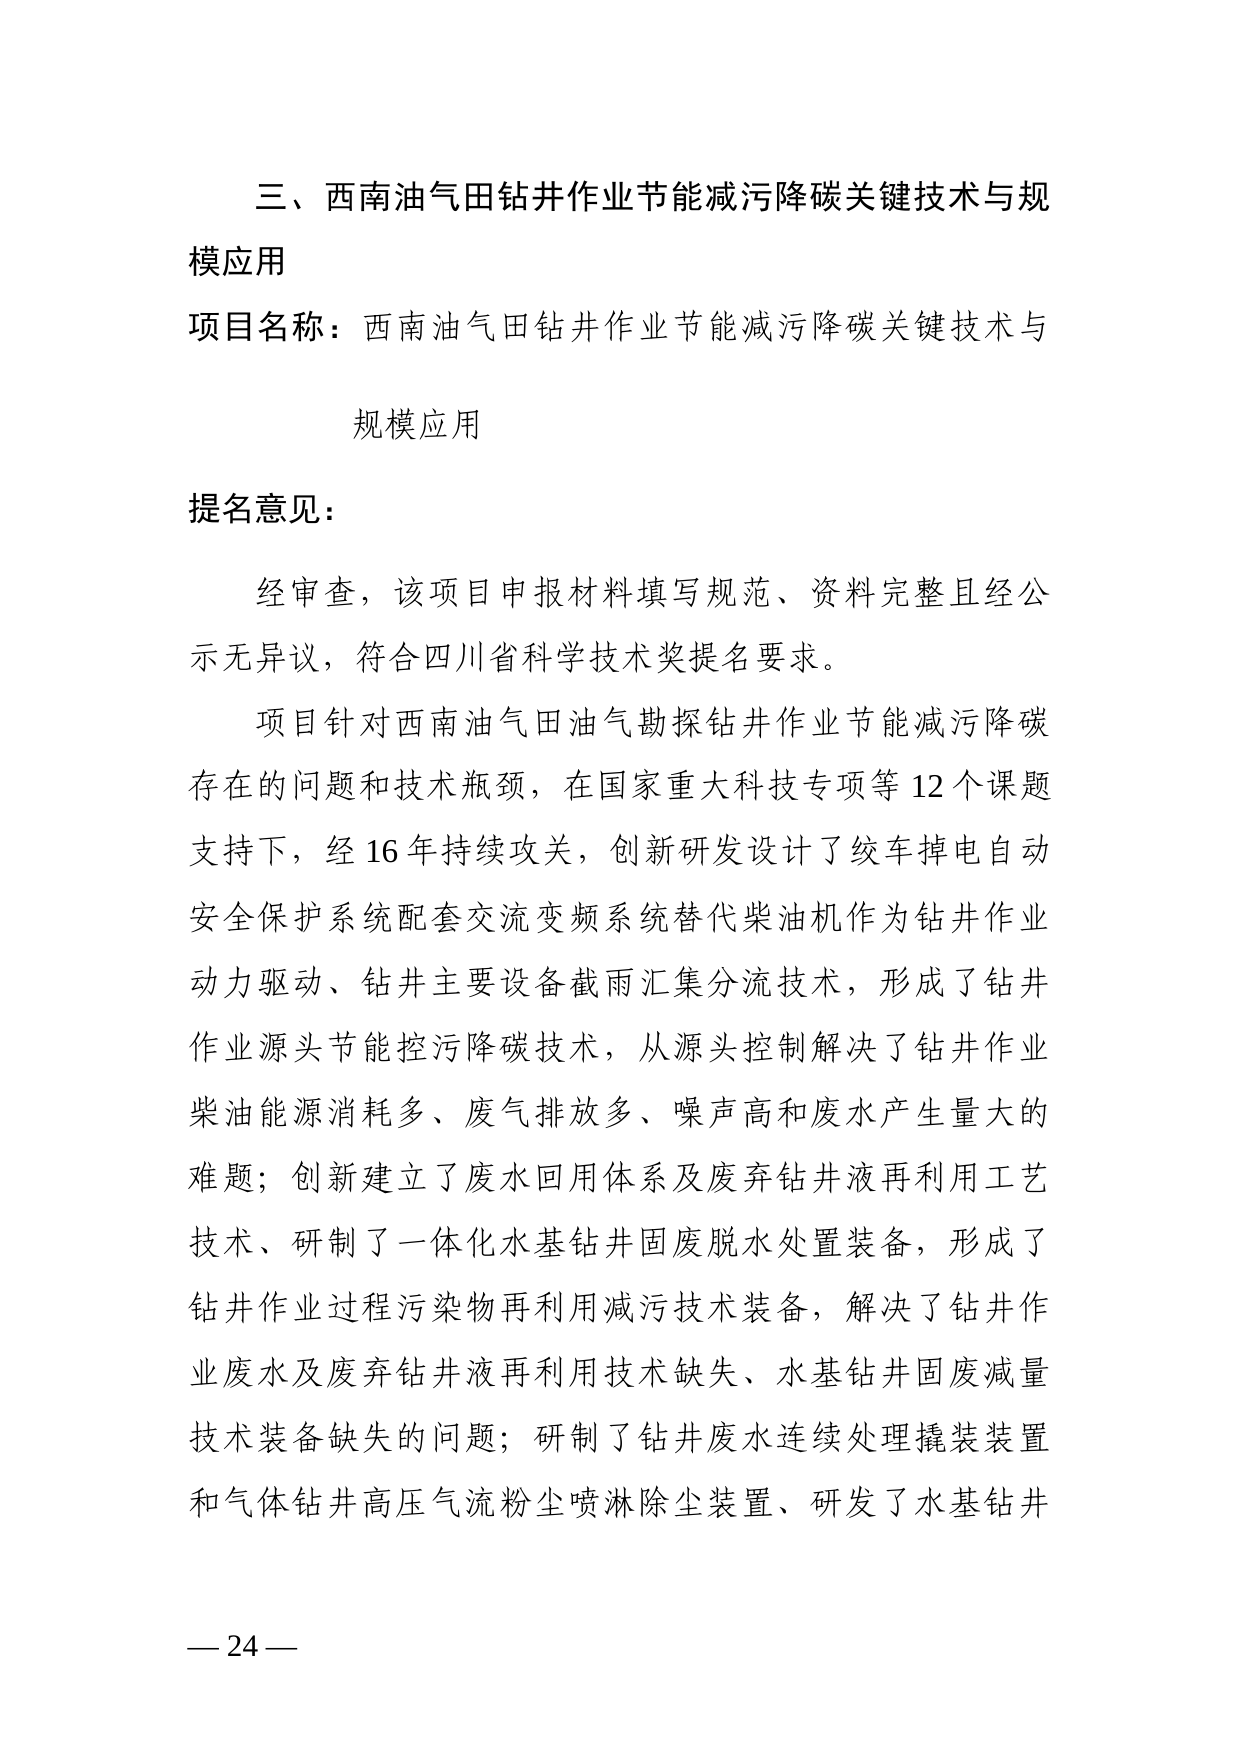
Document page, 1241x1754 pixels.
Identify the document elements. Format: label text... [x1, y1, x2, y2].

text 项目名称：西南油气田钻井作业节能减污降碳关键技术与规模应用 [187, 292, 1053, 454]
text 提名意见： [187, 473, 1053, 538]
text 三、西南油气田钻井作业节能减污降碳关键技术与规模应用 [187, 162, 1053, 292]
text 经审查，该项目申报材料填写规范、资料完整且经公示无异议，符合四川省科学技术奖提名要求。 [187, 557, 1053, 687]
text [187, 687, 1053, 1532]
